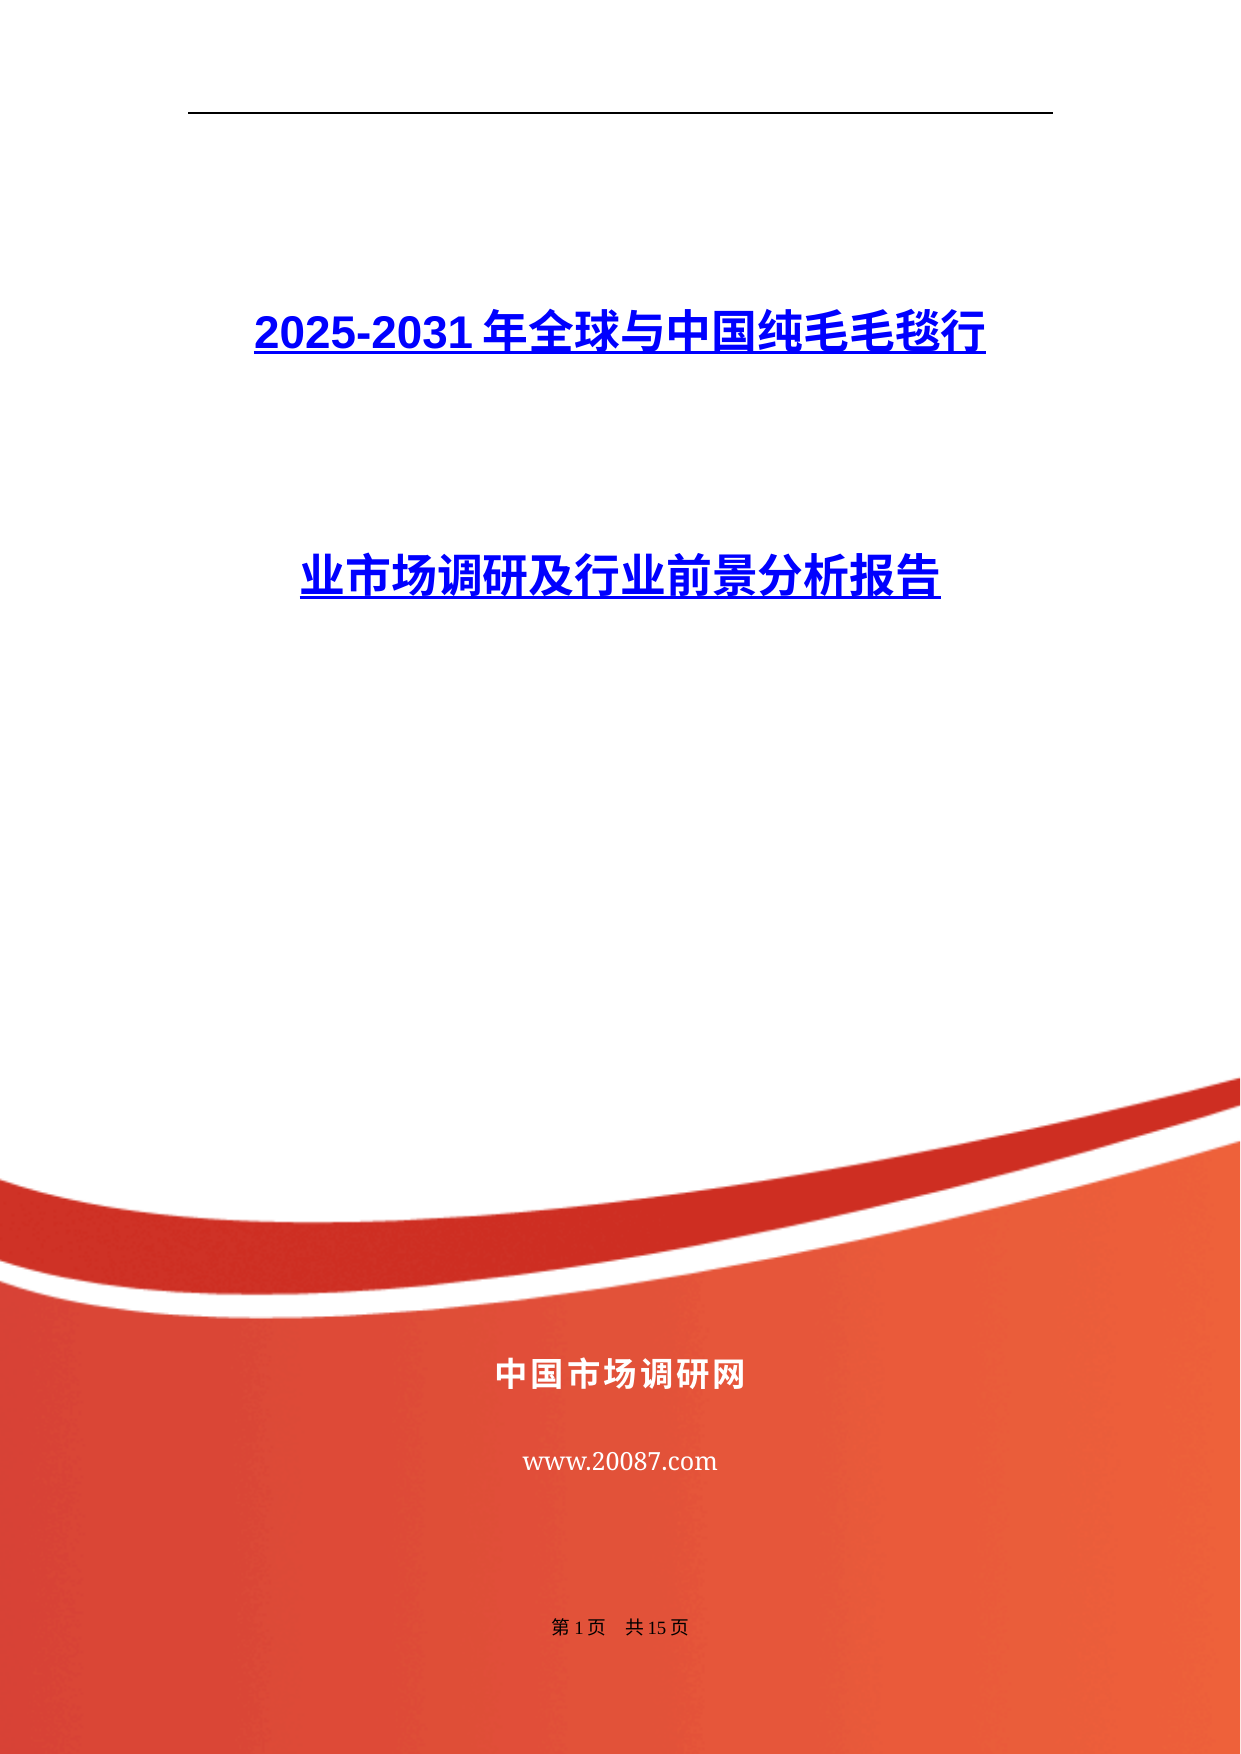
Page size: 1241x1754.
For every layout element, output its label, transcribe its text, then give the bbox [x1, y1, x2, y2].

text www.20087.com [187, 1428, 1053, 1493]
subtitle 中国市场调研网 [187, 1339, 1053, 1404]
picture [0, 1006, 1241, 1754]
table_header 2025-2031年全球与中国纯毛毛毯行业市场调研及行业前景分析报告 [188, 207, 1053, 773]
